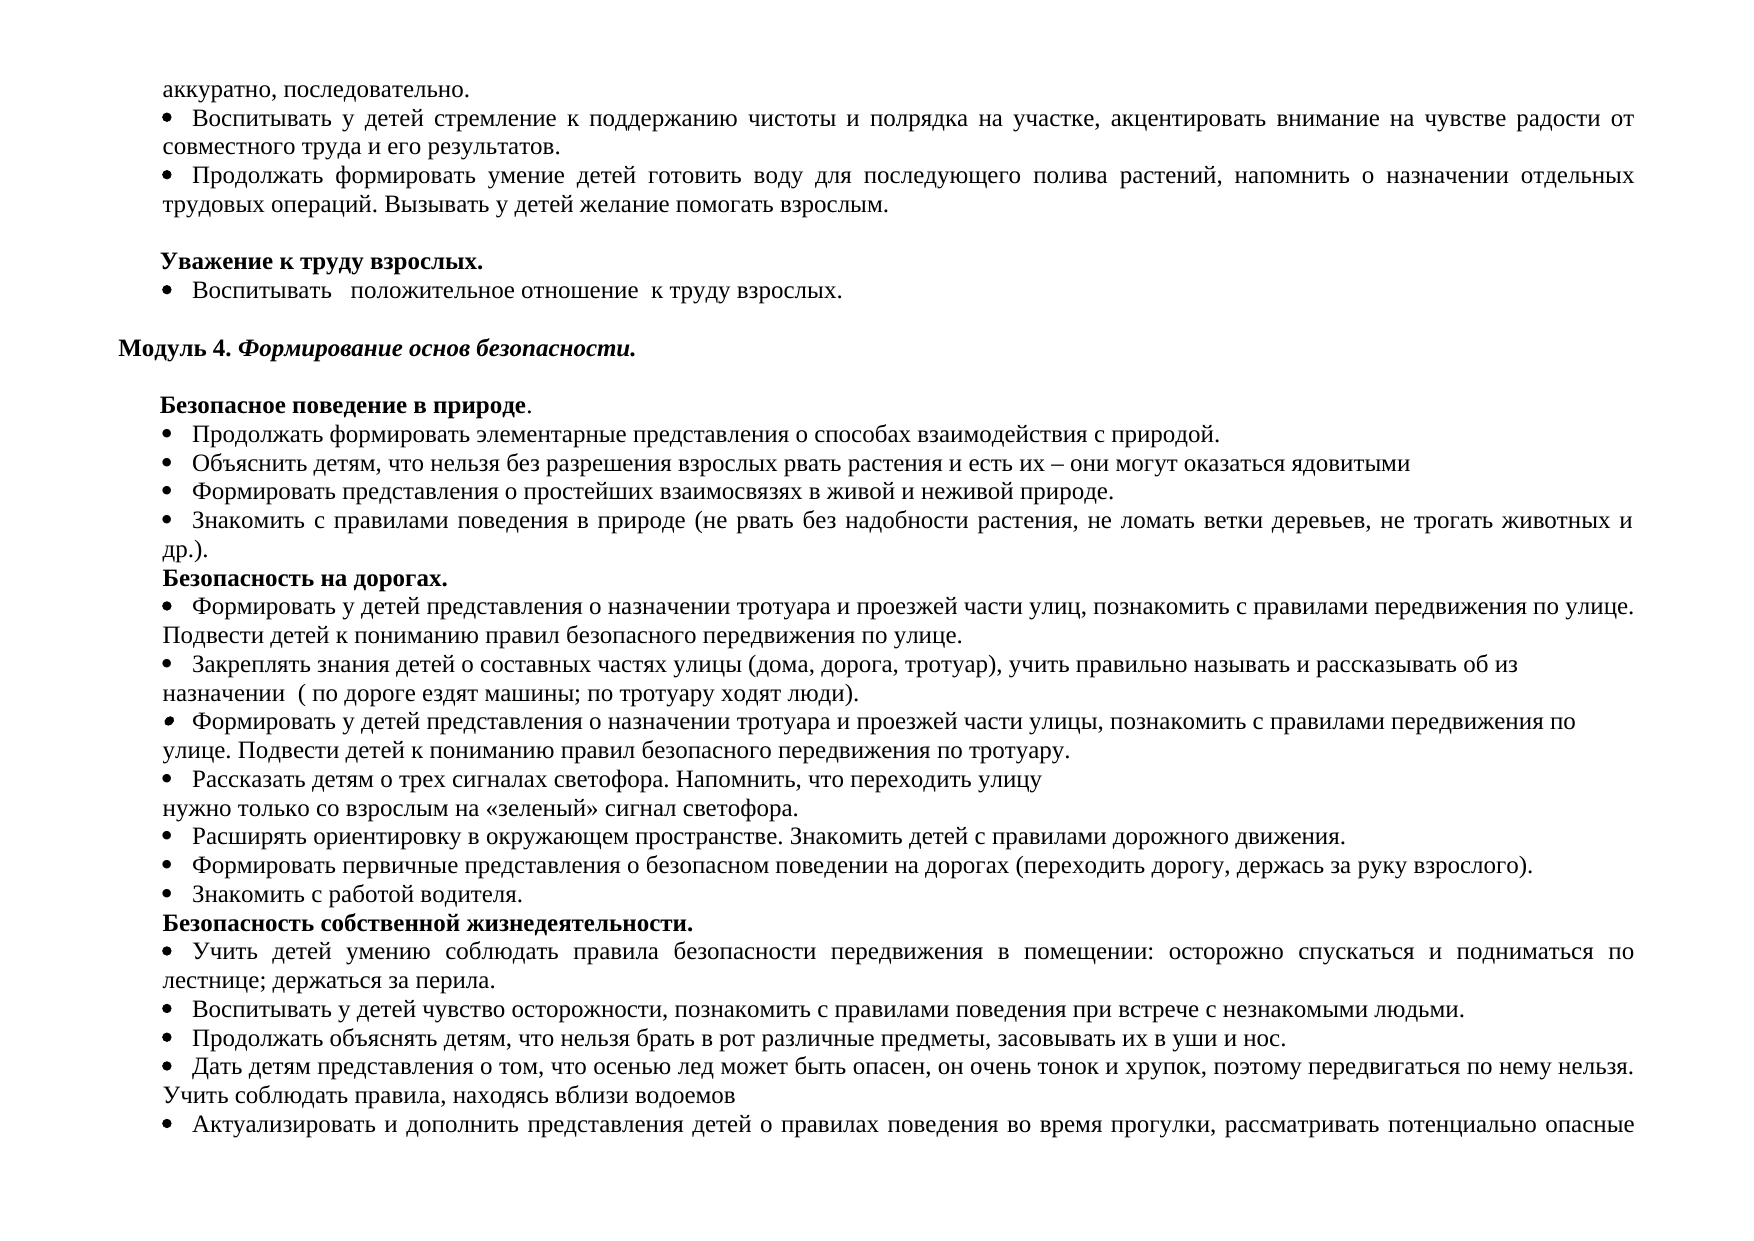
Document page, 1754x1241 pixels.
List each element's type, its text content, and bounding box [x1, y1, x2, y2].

list Закреплять знания детей о составных частях улицы (дома, дорога, тротуар), учить правильно называть и рассказывать об из назначении ( по дороге ездят машины; по тротуару ходят люди). [162, 649, 1636, 706]
list Дать детям представления о том, что осенью лед может быть опасен, он очень тонок и хрупок, поэтому передвигаться по нему нельзя. Учить соблюдать правила, находясь вблизи водоемов [162, 1051, 1636, 1109]
text Безопасность собственной жизнедеятельности. [162, 908, 1636, 936]
list Продолжать формировать элементарные представления о способах взаимодействия с природой. [162, 419, 1636, 448]
text Уважение к труду взрослых. [118, 246, 1636, 275]
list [162, 1109, 1636, 1138]
list Знакомить с работой водителя. [162, 879, 1636, 908]
list Учить детей умению соблюдать правила безопасности передвижения в помещении: осторожно спускаться и подниматься по лестнице; держаться за перила. [162, 936, 1636, 994]
text Безопасное поведение в природе. [118, 390, 1636, 419]
list Знакомить с правилами поведения в природе (не рвать без надобности растения, не ломать ветки деревьев, не трогать животных и др.). [162, 505, 1636, 563]
list Формировать у детей представления о назначении тротуара и проезжей части улиц, познакомить с правилами передвижения по улице. Подвести детей к пониманию правил безопасного передвижения по улице. [162, 591, 1636, 649]
list Воспитывать у детей стремление к поддержанию чистоты и полрядка на участке, акцентировать внимание на чувстве радости от совместного труда и его результатов. [162, 103, 1636, 160]
list Продолжать формировать умение детей готовить воду для последующего полива растений, напомнить о назначении отдельных трудовых операций. Вызывать у детей желание помогать взрослым. [162, 160, 1636, 218]
list Формировать у детей представления о назначении тротуара и проезжей части улицы, познакомить с правилами передвижения по улице. Подвести детей к пониманию правил безопасного передвижения по тротуару. [162, 706, 1636, 764]
list Формировать представления о простейших взаимосвязях в живой и неживой природе. [162, 476, 1636, 505]
list Объяснить детям, что нельзя без разрешения взрослых рвать растения и есть их – они могут оказаться ядовитыми [162, 448, 1636, 476]
list Воспитывать у детей чувство осторожности, познакомить с правилами поведения при встрече с незнакомыми людьми. [162, 994, 1636, 1023]
list Расширять ориентировку в окружающем пространстве. Знакомить детей с правилами дорожного движения. [162, 821, 1636, 850]
list Рассказать детям о трех сигналах светофора. Напомнить, что переходить улицу [162, 764, 1636, 793]
list Формировать первичные представления о безопасном поведении на дорогах (переходить дорогу, держась за руку взрослого). [162, 850, 1636, 879]
list Воспитывать положительное отношение к труду взрослых. [162, 275, 1636, 304]
list Продолжать объяснять детям, что нельзя брать в рот различные предметы, засовывать их в уши и нос. [162, 1023, 1636, 1051]
text Модуль 4. Формирование основ безопасности. [118, 333, 1636, 361]
text нужно только со взрослым на «зеленый» сигнал светофора. [162, 793, 1636, 821]
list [162, 74, 1636, 103]
text Безопасность на дорогах. [162, 563, 1636, 591]
